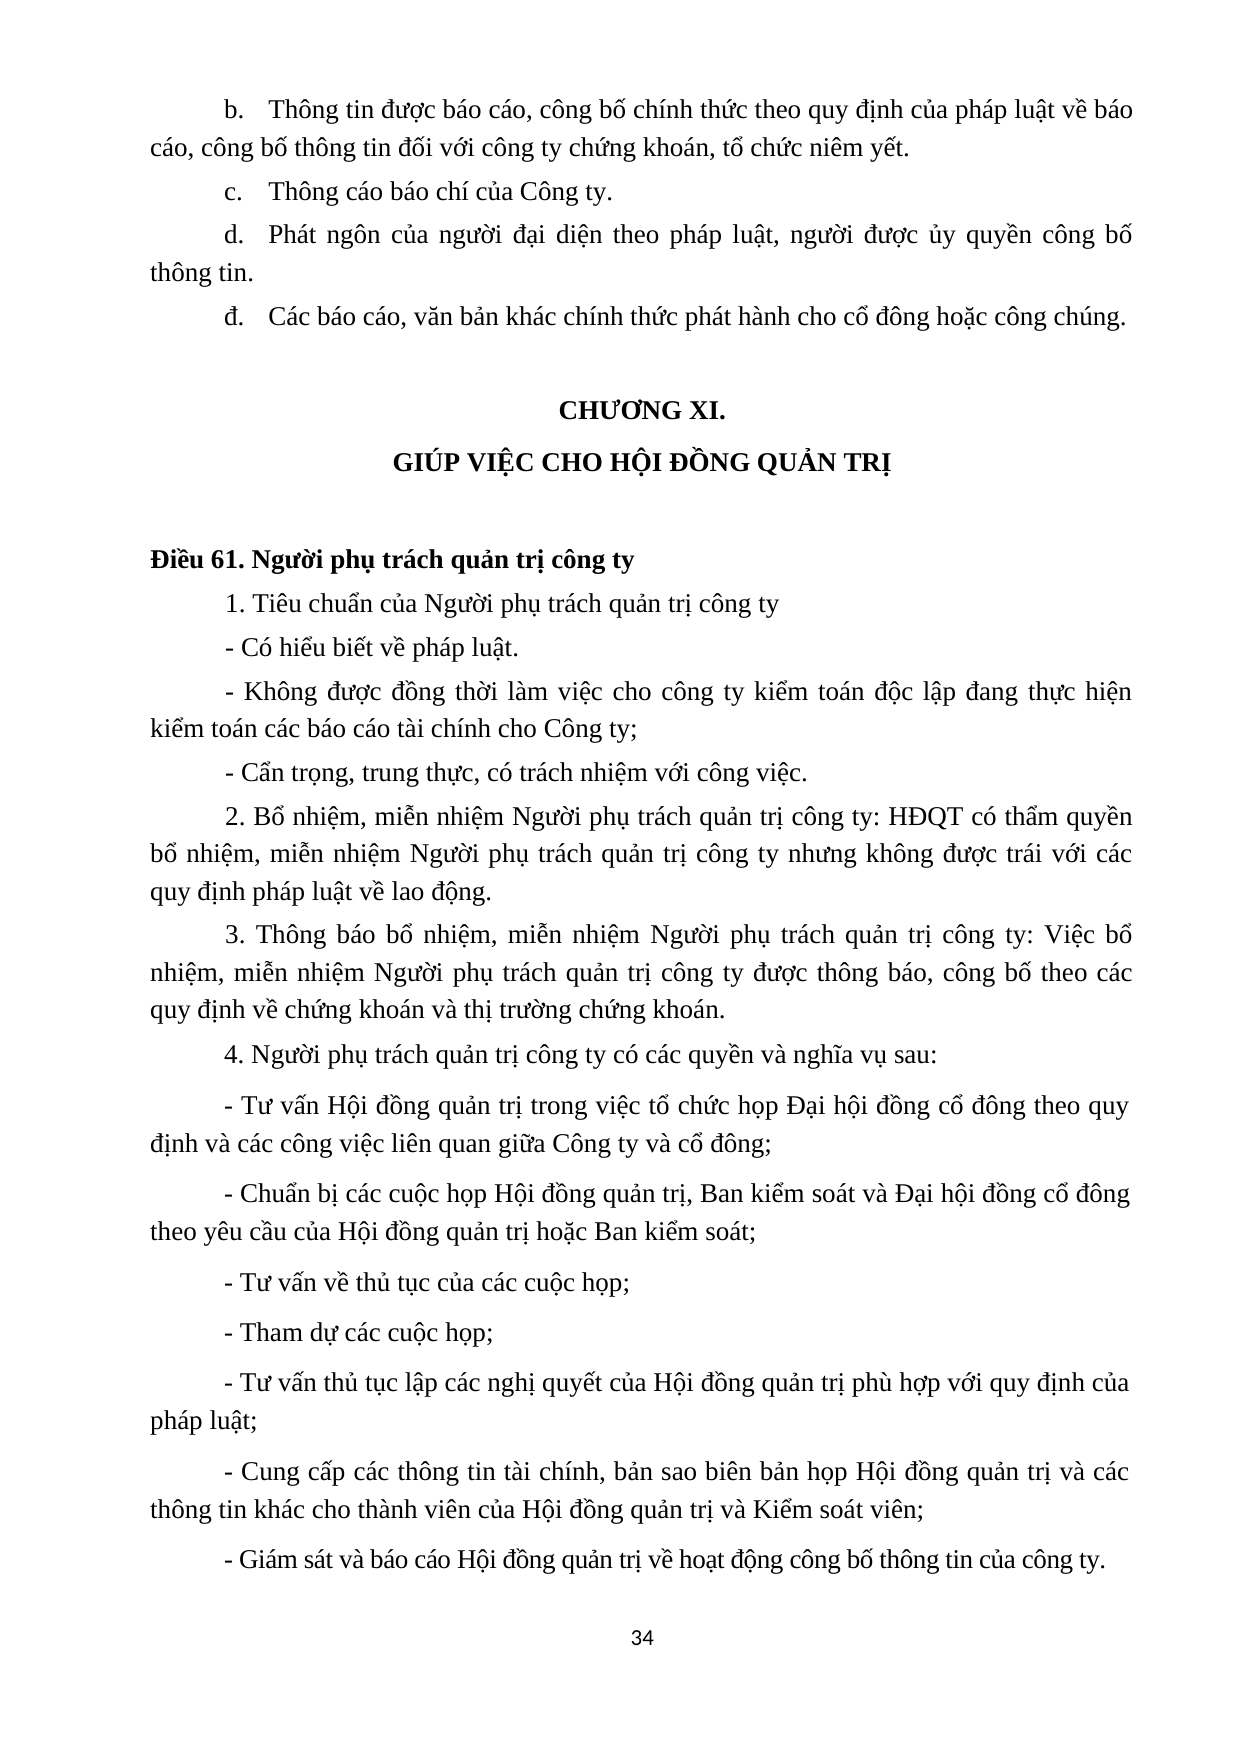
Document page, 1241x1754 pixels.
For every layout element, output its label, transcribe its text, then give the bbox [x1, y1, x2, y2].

text - Giám sát và báo cáo Hội đồng quản trị về hoạt động công bố thông tin của công ty. [150, 1543, 1131, 1574]
text - Có hiểu biết về pháp luật. [150, 626, 1134, 664]
text - Tham dự các cuộc họp; [150, 1316, 1131, 1347]
text b. Thông tin được báo cáo, công bố chính thức theo quy định của pháp luật về báo cáo, công bố thông tin đối với công ty chứng khoán, tổ chức niêm yết. [150, 89, 1134, 164]
text - Cẩn trọng, trung thực, có trách nhiệm với công việc. [150, 751, 1134, 789]
text - Chuẩn bị các cuộc họp Hội đồng quản trị, Ban kiểm soát và Đại hội đồng cổ đông theo yêu cầu của Hội đồng quản trị hoặc Ban kiểm soát; [150, 1177, 1131, 1246]
text 3. Thông báo bổ nhiệm, miễn nhiệm Người phụ trách quản trị công ty: Việc bổ nhiệm, miễn nhiệm Người phụ trách quản trị công ty được thông báo, công bố theo các quy định về chứng khoán và thị trường chứng khoán. [150, 914, 1134, 1026]
text - Tư vấn về thủ tục của các cuộc họp; [150, 1266, 1131, 1297]
text CHƯƠNG XI. [150, 382, 1134, 428]
text - Không được đồng thời làm việc cho công ty kiểm toán độc lập đang thực hiện kiểm toán các báo cáo tài chính cho Công ty; [150, 670, 1134, 745]
text - Tư vấn Hội đồng quản trị trong việc tổ chức họp Đại hội đồng cổ đông theo quy định và các công việc liên quan giữa Công ty và cổ đông; [150, 1089, 1131, 1158]
text GIÚP VIỆC CHO HỘI ĐỒNG QUẢN TRỊ [150, 434, 1134, 480]
text 2. Bổ nhiệm, miễn nhiệm Người phụ trách quản trị công ty: HĐQT có thẩm quyền bổ nhiệm, miễn nhiệm Người phụ trách quản trị công ty nhưng không được trái với các quy định pháp luật về lao động. [150, 795, 1134, 907]
text 4. Người phụ trách quản trị công ty có các quyền và nghĩa vụ sau: [224, 1039, 1131, 1070]
text Điều 61. Người phụ trách quản trị công ty [150, 539, 1134, 576]
text c. Thông cáo báo chí của Công ty. [150, 170, 1134, 207]
text - Cung cấp các thông tin tài chính, bản sao biên bản họp Hội đồng quản trị và các thông tin khác cho thành viên của Hội đồng quản trị và Kiểm soát viên; [150, 1455, 1131, 1524]
text d. Phát ngôn của người đại diện theo pháp luật, người được ủy quyền công bố thông tin. [150, 214, 1134, 289]
text đ. Các báo cáo, văn bản khác chính thức phát hành cho cổ đông hoặc công chúng. [150, 295, 1134, 332]
text 1. Tiêu chuẩn của Người phụ trách quản trị công ty [150, 582, 1134, 620]
text - Tư vấn thủ tục lập các nghị quyết của Hội đồng quản trị phù hợp với quy định của pháp luật; [150, 1367, 1131, 1436]
